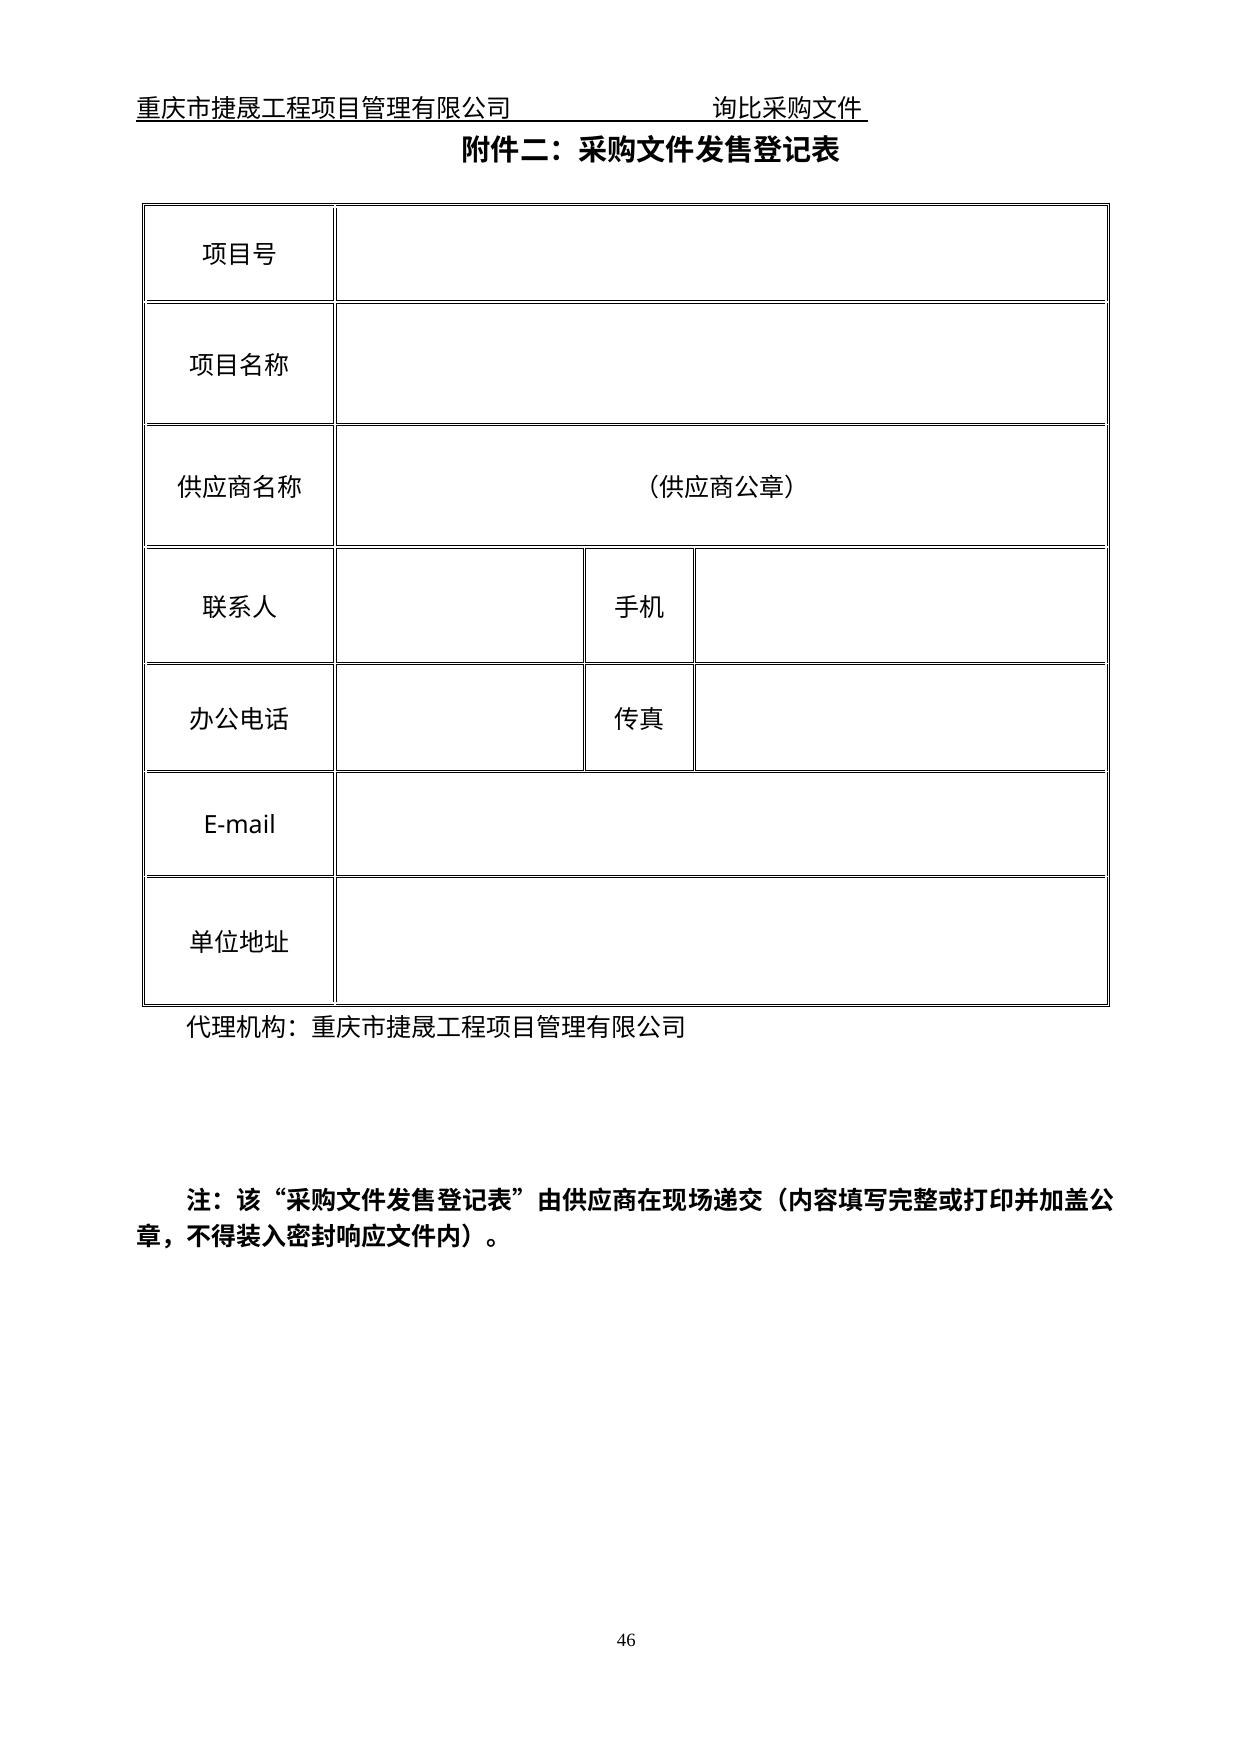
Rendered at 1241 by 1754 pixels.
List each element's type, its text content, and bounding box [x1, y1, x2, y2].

text 注：该“采购文件发售登记表”由供应商在现场递交（内容填写完整或打印并加盖公章，不得装入密封响应文件内）。 [136, 1181, 1116, 1253]
table_cell [335, 770, 1108, 874]
text 附件二：采购文件发售登记表 [136, 127, 1116, 169]
table_cell 项目名称 [144, 300, 335, 423]
table_cell 手机 [586, 549, 693, 662]
table_header 项目号 [145, 204, 335, 300]
table_cell 联系人 [144, 545, 335, 662]
table_cell [694, 662, 1108, 770]
table_cell 办公电话 [144, 662, 335, 770]
table_cell [335, 300, 1108, 423]
table_cell [694, 545, 1108, 662]
table_cell 传真 [586, 665, 693, 770]
table_cell [337, 549, 583, 662]
table_cell E-mail [144, 770, 335, 874]
table_cell （供应商公章） [335, 423, 1108, 545]
table_cell [335, 875, 1107, 1004]
table_cell [337, 665, 583, 770]
table_header [335, 206, 1107, 300]
text 代理机构：重庆市捷晟工程项目管理有限公司 [136, 1007, 1116, 1043]
table_cell 供应商名称 [144, 423, 335, 545]
table_cell 单位地址 [145, 875, 335, 1004]
